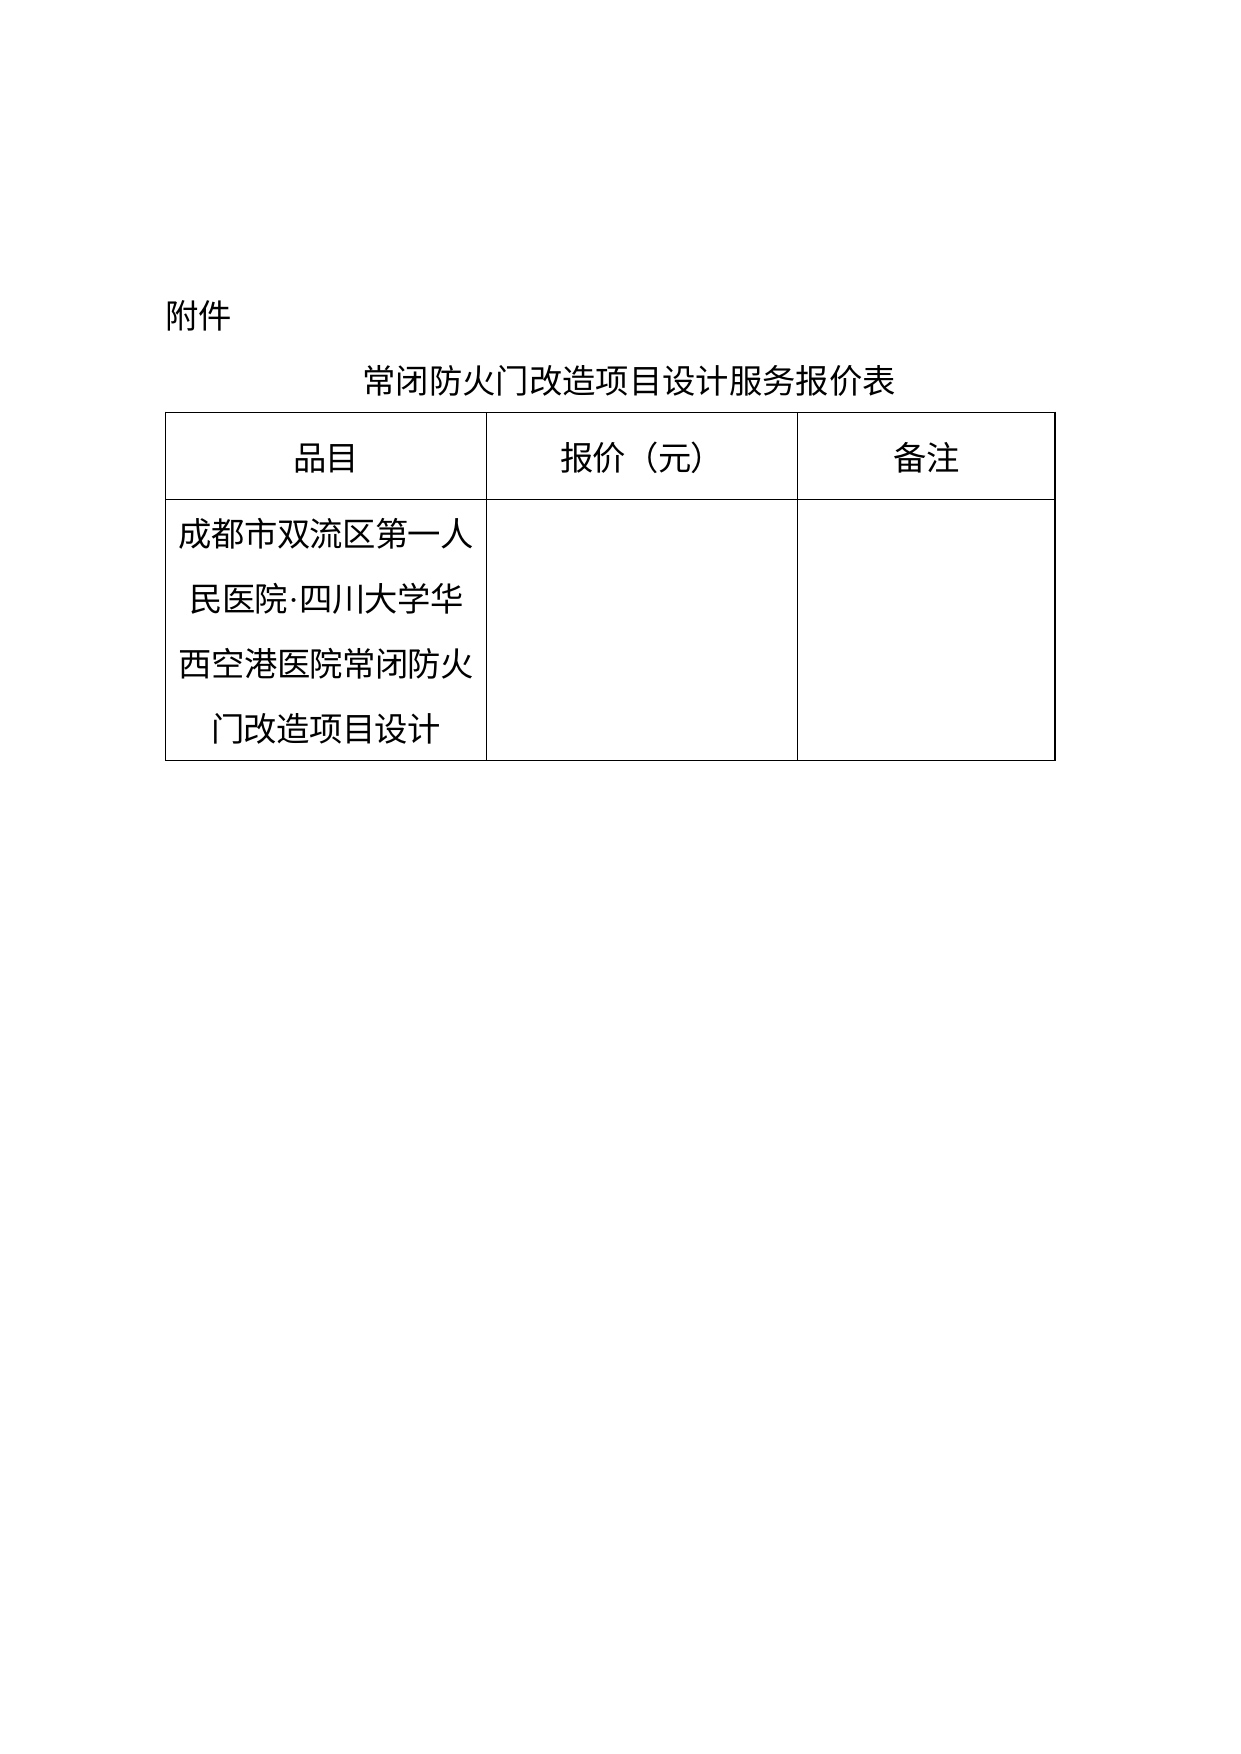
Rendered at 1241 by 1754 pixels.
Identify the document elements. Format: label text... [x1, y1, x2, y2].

subtitle 常闭防火门改造项目设计服务报价表 [165, 347, 1093, 412]
subtitle 附件 [165, 282, 1093, 347]
table_cell 成都市双流区第一人民医院·四川大学华西空港医院常闭防火门改造项目设计 [166, 500, 486, 760]
table_header 备注 [798, 413, 1054, 499]
table_cell [487, 500, 797, 760]
table_cell [798, 500, 1054, 760]
table_header 品目 [166, 413, 486, 499]
table_header 报价（元） [487, 413, 797, 499]
